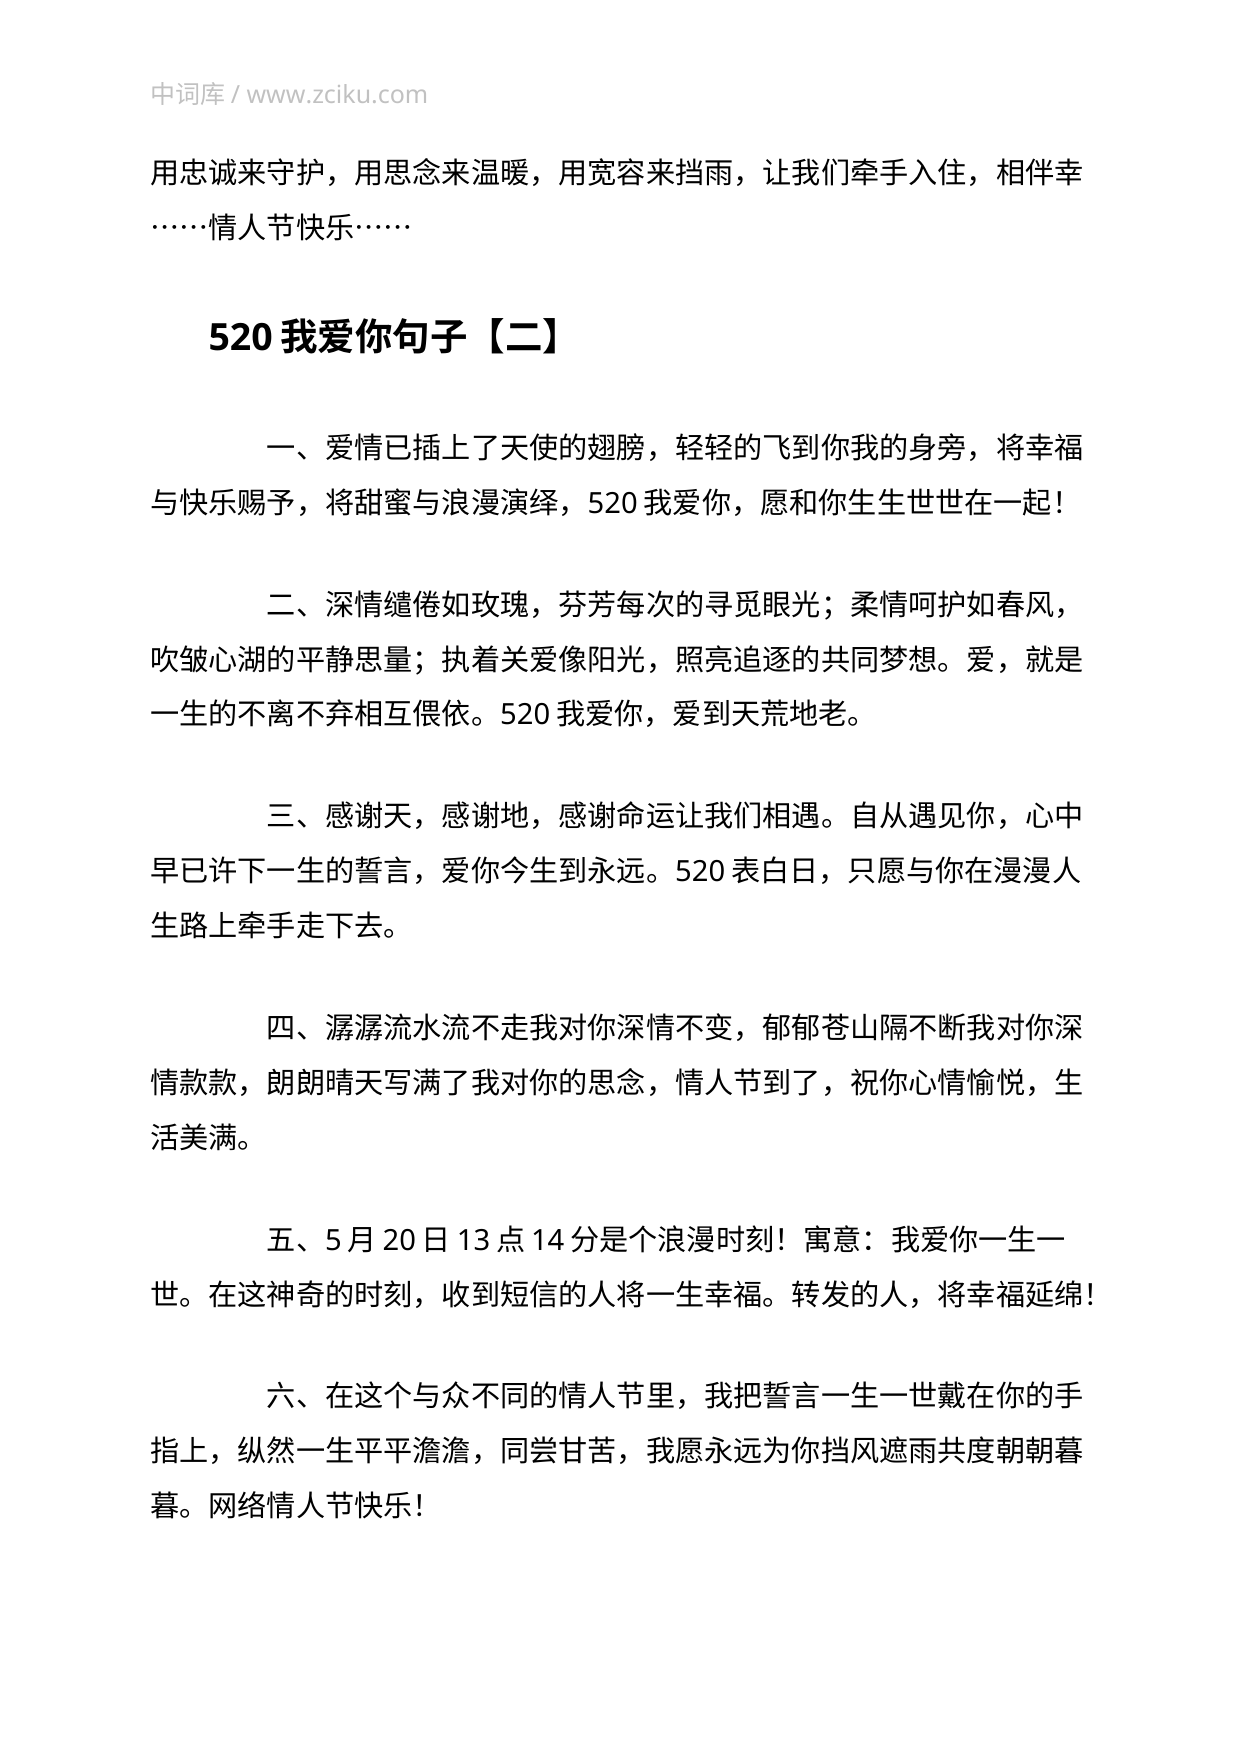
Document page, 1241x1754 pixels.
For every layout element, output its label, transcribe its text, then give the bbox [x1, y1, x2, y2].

text 520我爱你句子【二】 [150, 307, 1090, 361]
text 二、深情缱倦如玫瑰，芬芳每次的寻觅眼光；柔情呵护如春风，吹皱心湖的平静思量；执着关爱像阳光，照亮追逐的共同梦想。爱，就是一生的不离不弃相互偎依。520我爱你，爱到天荒地老。 [150, 581, 1090, 733]
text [150, 150, 1090, 247]
text 一、爱情已插上了天使的翅膀，轻轻的飞到你我的身旁，将幸福与快乐赐予，将甜蜜与浪漫演绎，520我爱你，愿和你生生世世在一起！ [150, 424, 1090, 522]
text 五、5月20日13点14分是个浪漫时刻！寓意：我爱你一生一世。在这神奇的时刻，收到短信的人将一生幸福。转发的人，将幸福延绵！ [150, 1216, 1090, 1313]
text 六、在这个与众不同的情人节里，我把誓言一生一世戴在你的手指上，纵然一生平平澹澹，同尝甘苦，我愿永远为你挡风遮雨共度朝朝暮暮。网络情人节快乐！ [150, 1373, 1090, 1525]
text 四、潺潺流水流不走我对你深情不变，郁郁苍山隔不断我对你深情款款，朗朗晴天写满了我对你的思念，情人节到了，祝你心情愉悦，生活美满。 [150, 1004, 1090, 1157]
text 三、感谢天，感谢地，感谢命运让我们相遇。自从遇见你，心中早已许下一生的誓言，爱你今生到永远。520表白日，只愿与你在漫漫人生路上牵手走下去。 [150, 793, 1090, 945]
